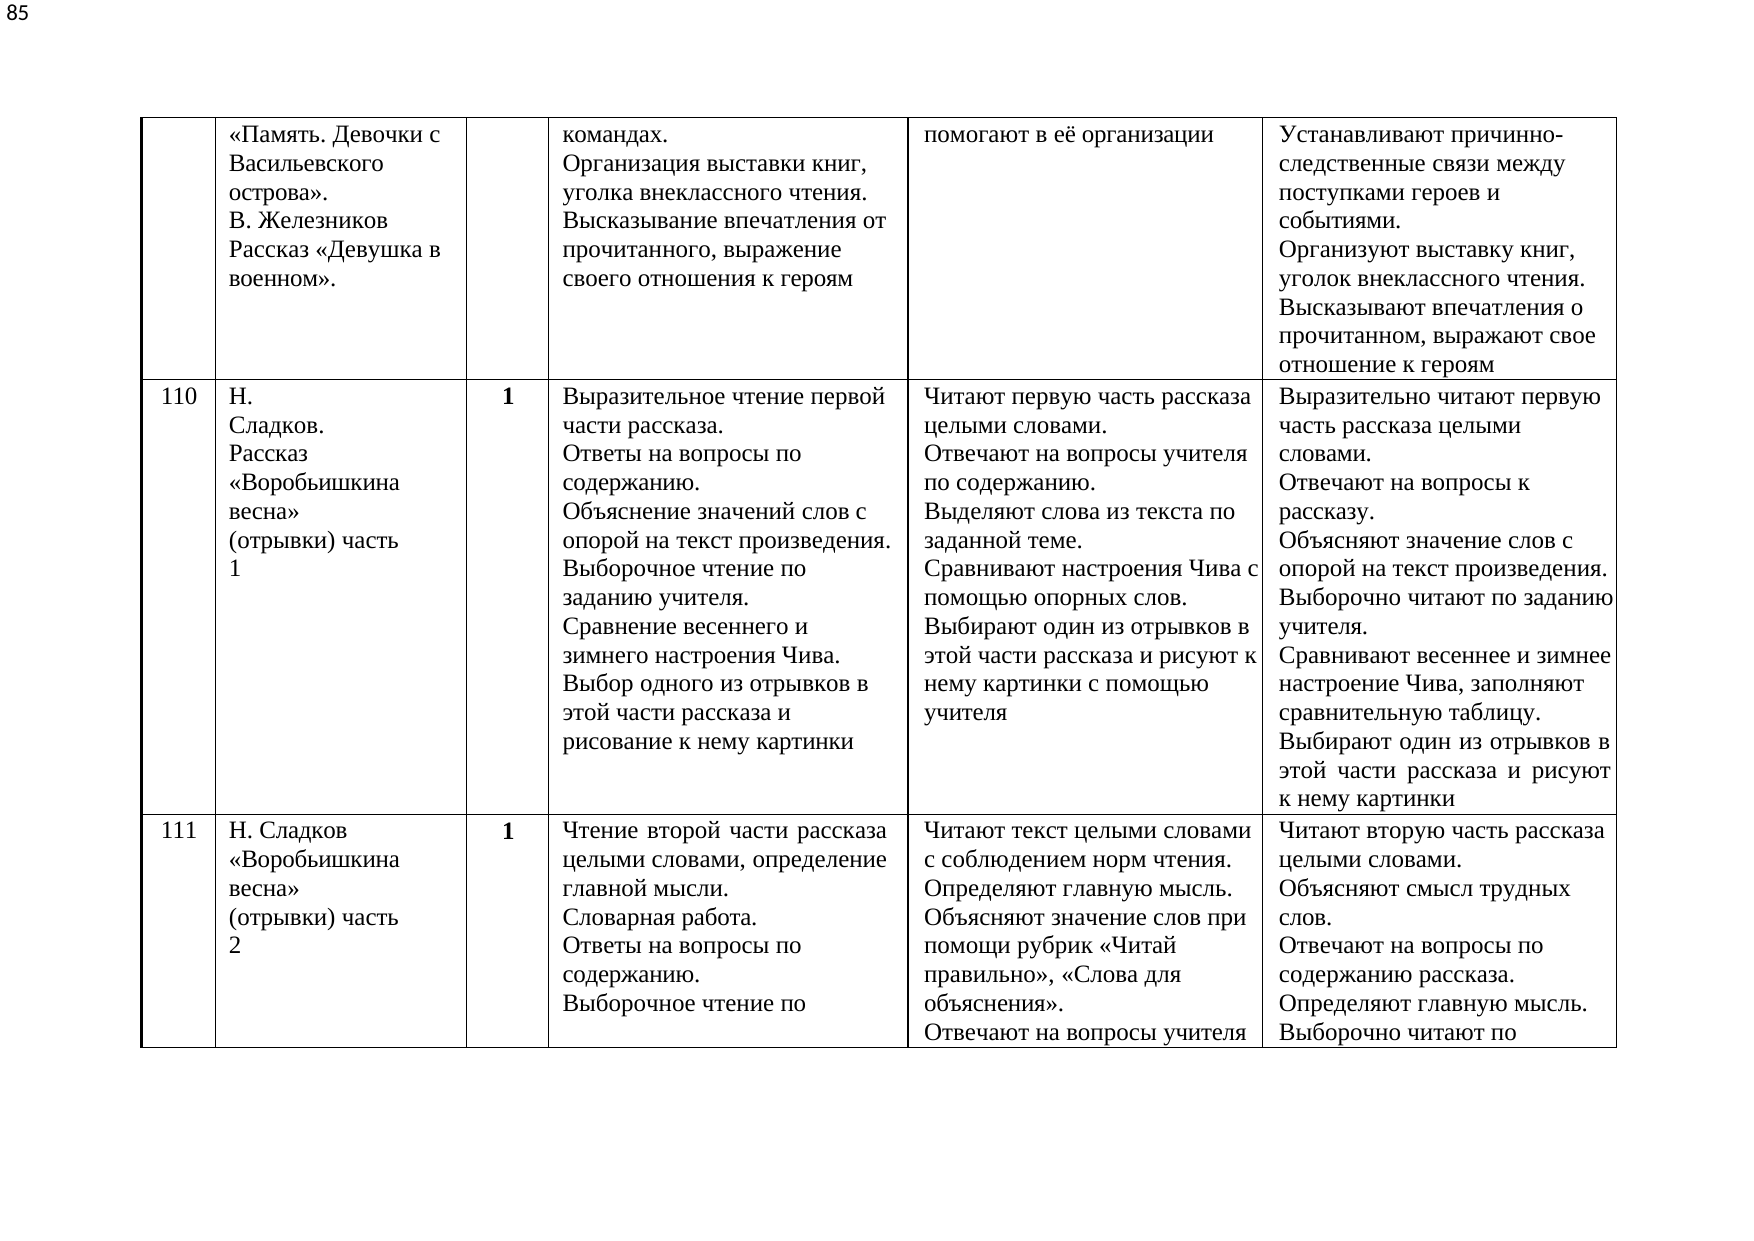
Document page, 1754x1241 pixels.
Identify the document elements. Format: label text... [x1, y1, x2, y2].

table_header командах. Организация выставки книг, уголка внеклассного чтения. Высказывание впечатления от прочитанного, выражение своего отношения к героям [549, 118, 907, 379]
table_cell Читают первую часть рассказа целыми словами. Отвечают на вопросы учителя по содержанию. Выделяют слова из текста по заданной теме. Сравнивают настроения Чива с помощью опорных слов. Выбирают один из отрывков в этой части рассказа и рисуют к нему картинки с помощью учителя [909, 380, 1262, 814]
table_header помогают в её организации [909, 118, 1262, 379]
table_header [467, 118, 548, 379]
table_cell Выразительное чтение первой части рассказа. Ответы на вопросы по содержанию. Объяснение значений слов с опорой на текст произведения. Выборочное чтение по заданию учителя. Сравнение весеннего и зимнего настроения Чива. Выбор одного из отрывков в этой части рассказа и рисование к нему картинки [549, 380, 907, 814]
table_header Устанавливают причинно- следственные связи между поступками героев и событиями. Организуют выставку книг, уголок внеклассного чтения. Высказывают впечатления о прочитанном, выражают свое отношение к героям [1263, 118, 1616, 379]
table_cell 1 [467, 815, 548, 1047]
table_cell Н. Сладков «Воробьишкина весна» (отрывки) часть 2 [216, 815, 466, 1047]
table_cell 111 [143, 815, 215, 1047]
table_cell Читают текст целыми словами с соблюдением норм чтения. Определяют главную мысль. Объясняют значение слов при помощи рубрик «Читай правильно», «Слова для объяснения». Отвечают на вопросы учителя [909, 815, 1262, 1047]
table_cell Выразительно читают первую часть рассказа целыми словами. Отвечают на вопросы к рассказу. Объясняют значение слов с опорой на текст произведения. Выборочно читают по заданию учителя. Сравнивают весеннее и зимнее настроение Чива, заполняют сравнительную таблицу. Выбирают один из отрывков в этой части рассказа и рисуют к нему картинки [1263, 380, 1616, 814]
table_header [143, 118, 215, 379]
table_cell Чтение второй части рассказа целыми словами, определение главной мысли. Словарная работа. Ответы на вопросы по содержанию. Выборочное чтение по [549, 815, 907, 1047]
table_cell 1 [467, 380, 548, 814]
table_cell Н. Сладков. Рассказ «Воробьишкина весна» (отрывки) часть 1 [216, 380, 466, 814]
table_cell Читают вторую часть рассказа целыми словами. Объясняют смысл трудных слов. Отвечают на вопросы по содержанию рассказа. Определяют главную мысль. Выборочно читают по [1263, 815, 1616, 1047]
table_cell 110 [143, 380, 215, 814]
table_header «Память. Девочки с Васильевского острова». В. Железников Рассказ «Девушка в военном». [216, 118, 466, 379]
